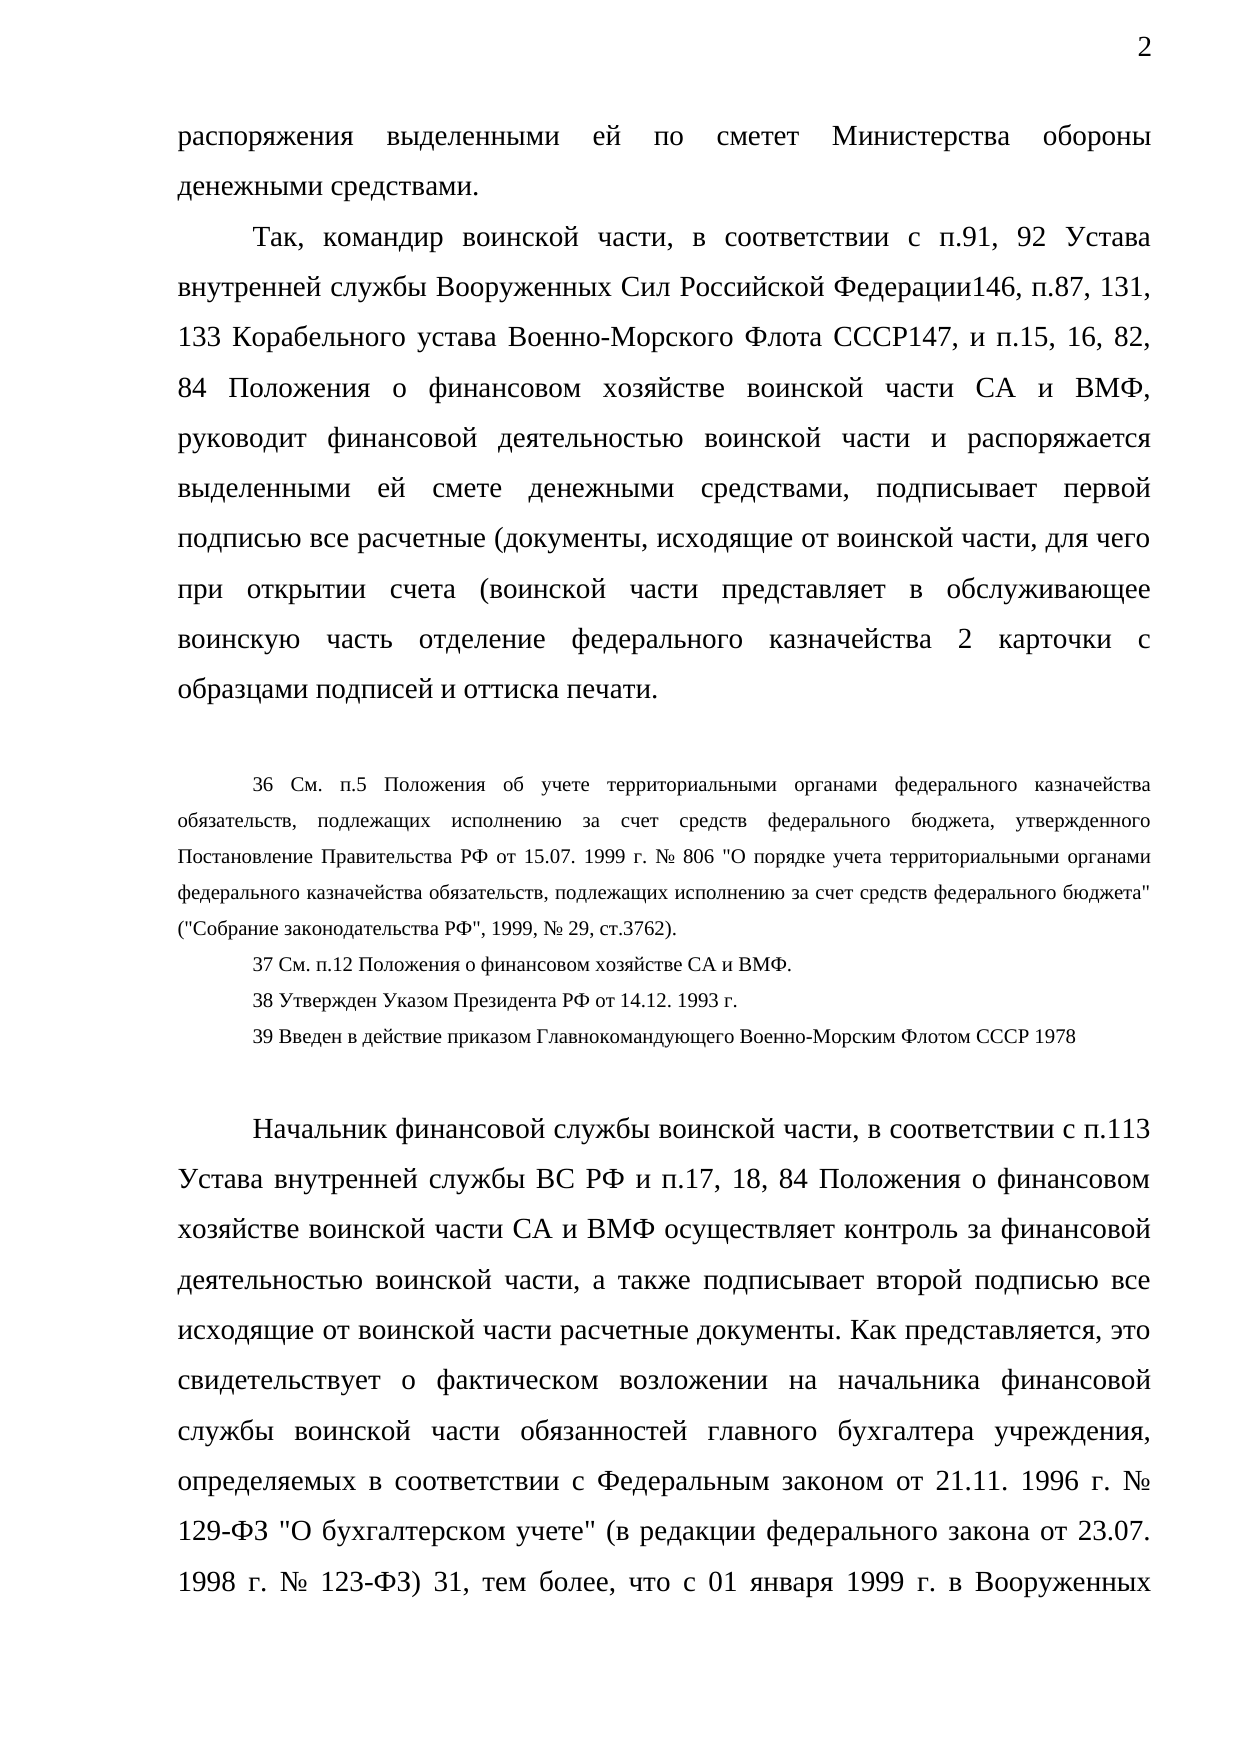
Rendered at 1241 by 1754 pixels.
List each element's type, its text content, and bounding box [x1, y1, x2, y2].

text 39 Введен в действие приказом Главнокомандующего Военно-Морским Флотом СССР 1978 [177, 1024, 1152, 1048]
text 36 См. п.5 Положения об учете территориальными органами федерального казначейства обязательств, подлежащих исполнению за счет средств федерального бюджета, утвержденного Постановление Правительства РФ от 15.07. 1999 г. № 806 "О порядке учета территориальными органами федерального казначейства обязательств, подлежащих исполнению за счет средств федерального бюджета" ("Собрание законодательства РФ", 1999, № 29, ст.3762). [177, 772, 1152, 940]
text 37 См. п.12 Положения о финансовом хозяйстве СА и ВМФ. [177, 952, 1152, 976]
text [177, 1111, 1152, 1597]
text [177, 118, 1152, 202]
text Так, командир воинской части, в соответствии с п.91, 92 Устава внутренней службы Вооруженных Сил Российской Федерации146, п.87, 131, 133 Корабельного устава Военно-Морского Флота СССР147, и п.15, 16, 82, 84 Положения о финансовом хозяйстве воинской части СА и ВМФ, руководит финансовой деятельностью воинской части и распоряжается выделенными ей смете денежными средствами, подписывает первой подписью все расчетные (документы, исходящие от воинской части, для чего при открытии счета (воинской части представляет в обслуживающее воинскую часть отделение федерального казначейства 2 карточки с образцами подписей и оттиска печати. [177, 219, 1152, 705]
text 38 Утвержден Указом Президента РФ от 14.12. 1993 г. [177, 988, 1152, 1012]
